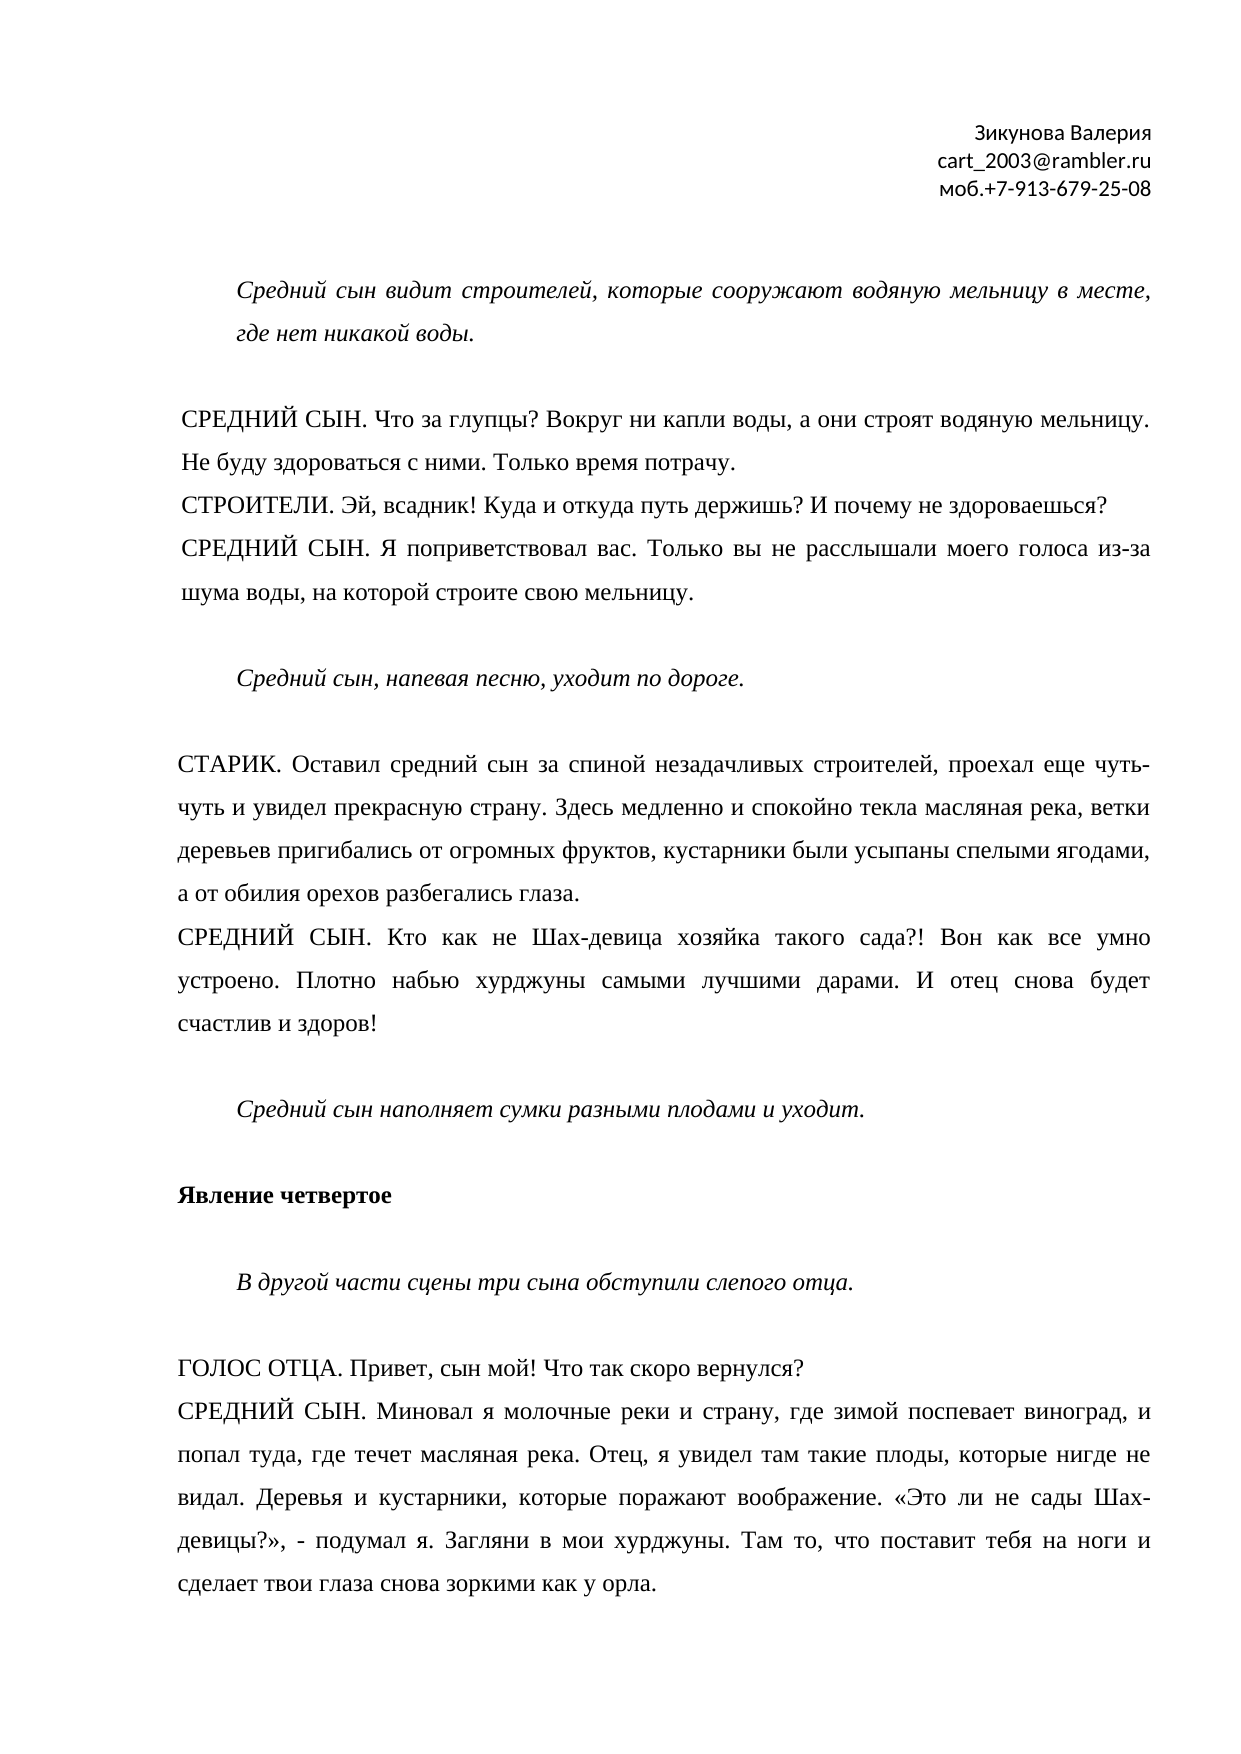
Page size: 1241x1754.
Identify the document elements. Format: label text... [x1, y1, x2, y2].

text Средний сын наполняет сумки разными плодами и уходит. [236, 1094, 1152, 1123]
text СТАРИК. Оставил средний сын за спиной незадачливых строителей, проехал еще чуть-чуть и увидел прекрасную страну. Здесь медленно и спокойно текла масляная река, ветки деревьев пригибались от огромных фруктов, кустарники были усыпаны спелыми ягодами, а от обилия орехов разбегались глаза. [177, 749, 1152, 907]
text СТРОИТЕЛИ. Эй, всадник! Куда и откуда путь держишь? И почему не здороваешься? [181, 490, 1152, 519]
text СРЕДНИЙ СЫН. Миновал я молочные реки и страну, где зимой поспевает виноград, и попал туда, где течет масляная река. Отец, я увидел там такие плоды, которые нигде не видал. Деревья и кустарники, которые поражают воображение. «Это ли не сады Шах-девицы?», - подумал я. Загляни в мои хурджуны. Там то, что поставит тебя на ноги и сделает твои глаза снова зоркими как у орла. [177, 1396, 1152, 1597]
text СРЕДНИЙ СЫН. Что за глупцы? Вокруг ни капли воды, а они строят водяную мельницу. Не буду здороваться с ними. Только время потрачу. [181, 404, 1152, 476]
text Явление четвертое [177, 1180, 1152, 1209]
text В другой части сцены три сына обступили слепого отца. [236, 1267, 1152, 1295]
text СРЕДНИЙ СЫН. Я поприветствовал вас. Только вы не расслышали моего голоса из-за шума воды, на которой строите свою мельницу. [181, 533, 1152, 605]
text Средний сын, напевая песню, уходит по дороге. [236, 663, 1152, 692]
text СРЕДНИЙ СЫН. Кто как не Шах-девица хозяйка такого сада?! Вон как все умно устроено. Плотно набью хурджуны самыми лучшими дарами. И отец снова будет счастлив и здоров! [177, 922, 1152, 1037]
text ГОЛОС ОТЦА. Привет, сын мой! Что так скоро вернулся? [177, 1353, 1152, 1382]
text Средний сын видит строителей, которые сооружают водяную мельницу в месте, где нет никакой воды. [236, 275, 1152, 347]
